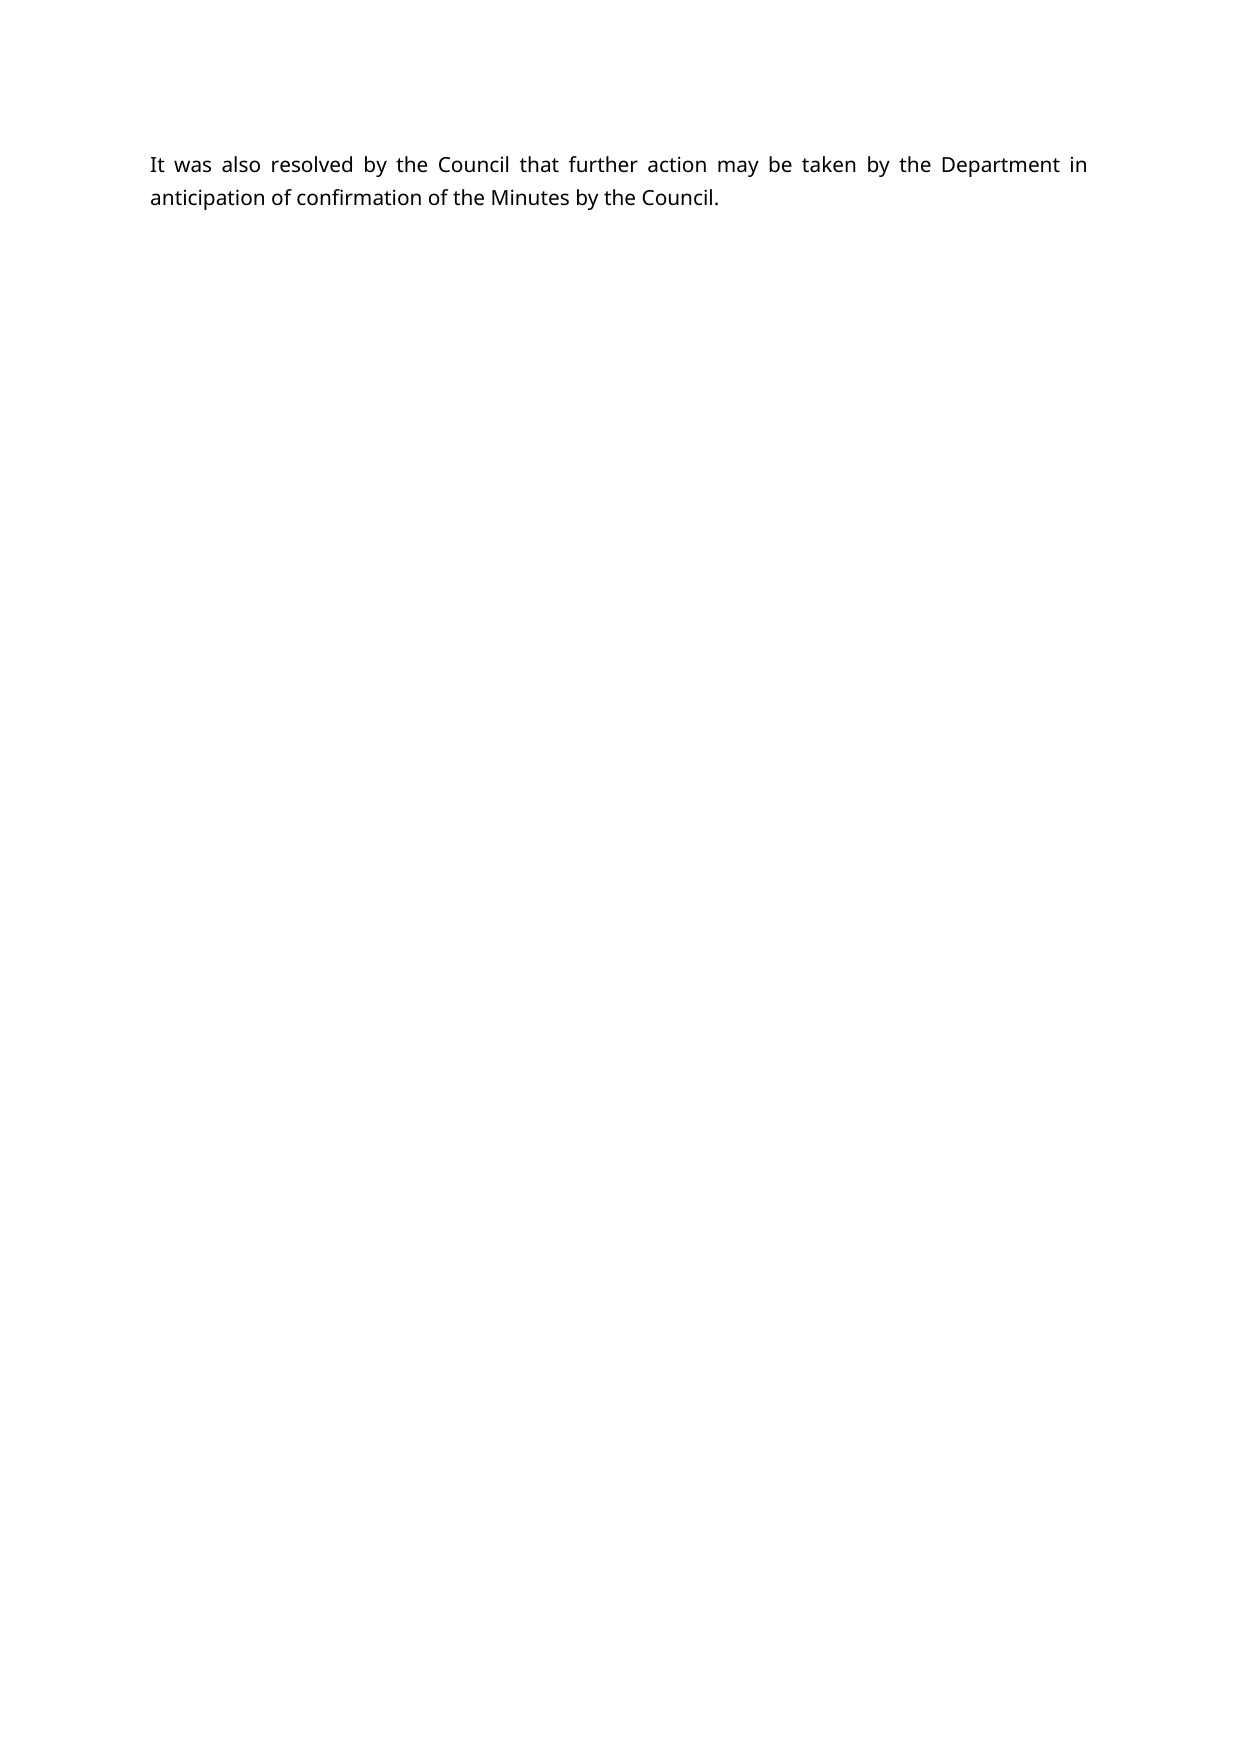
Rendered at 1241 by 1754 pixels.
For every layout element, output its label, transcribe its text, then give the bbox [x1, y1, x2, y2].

text It was also resolved by the Council that further action may be taken by the Department in anticipation of confirmation of the Minutes by the Council. [150, 150, 1090, 211]
